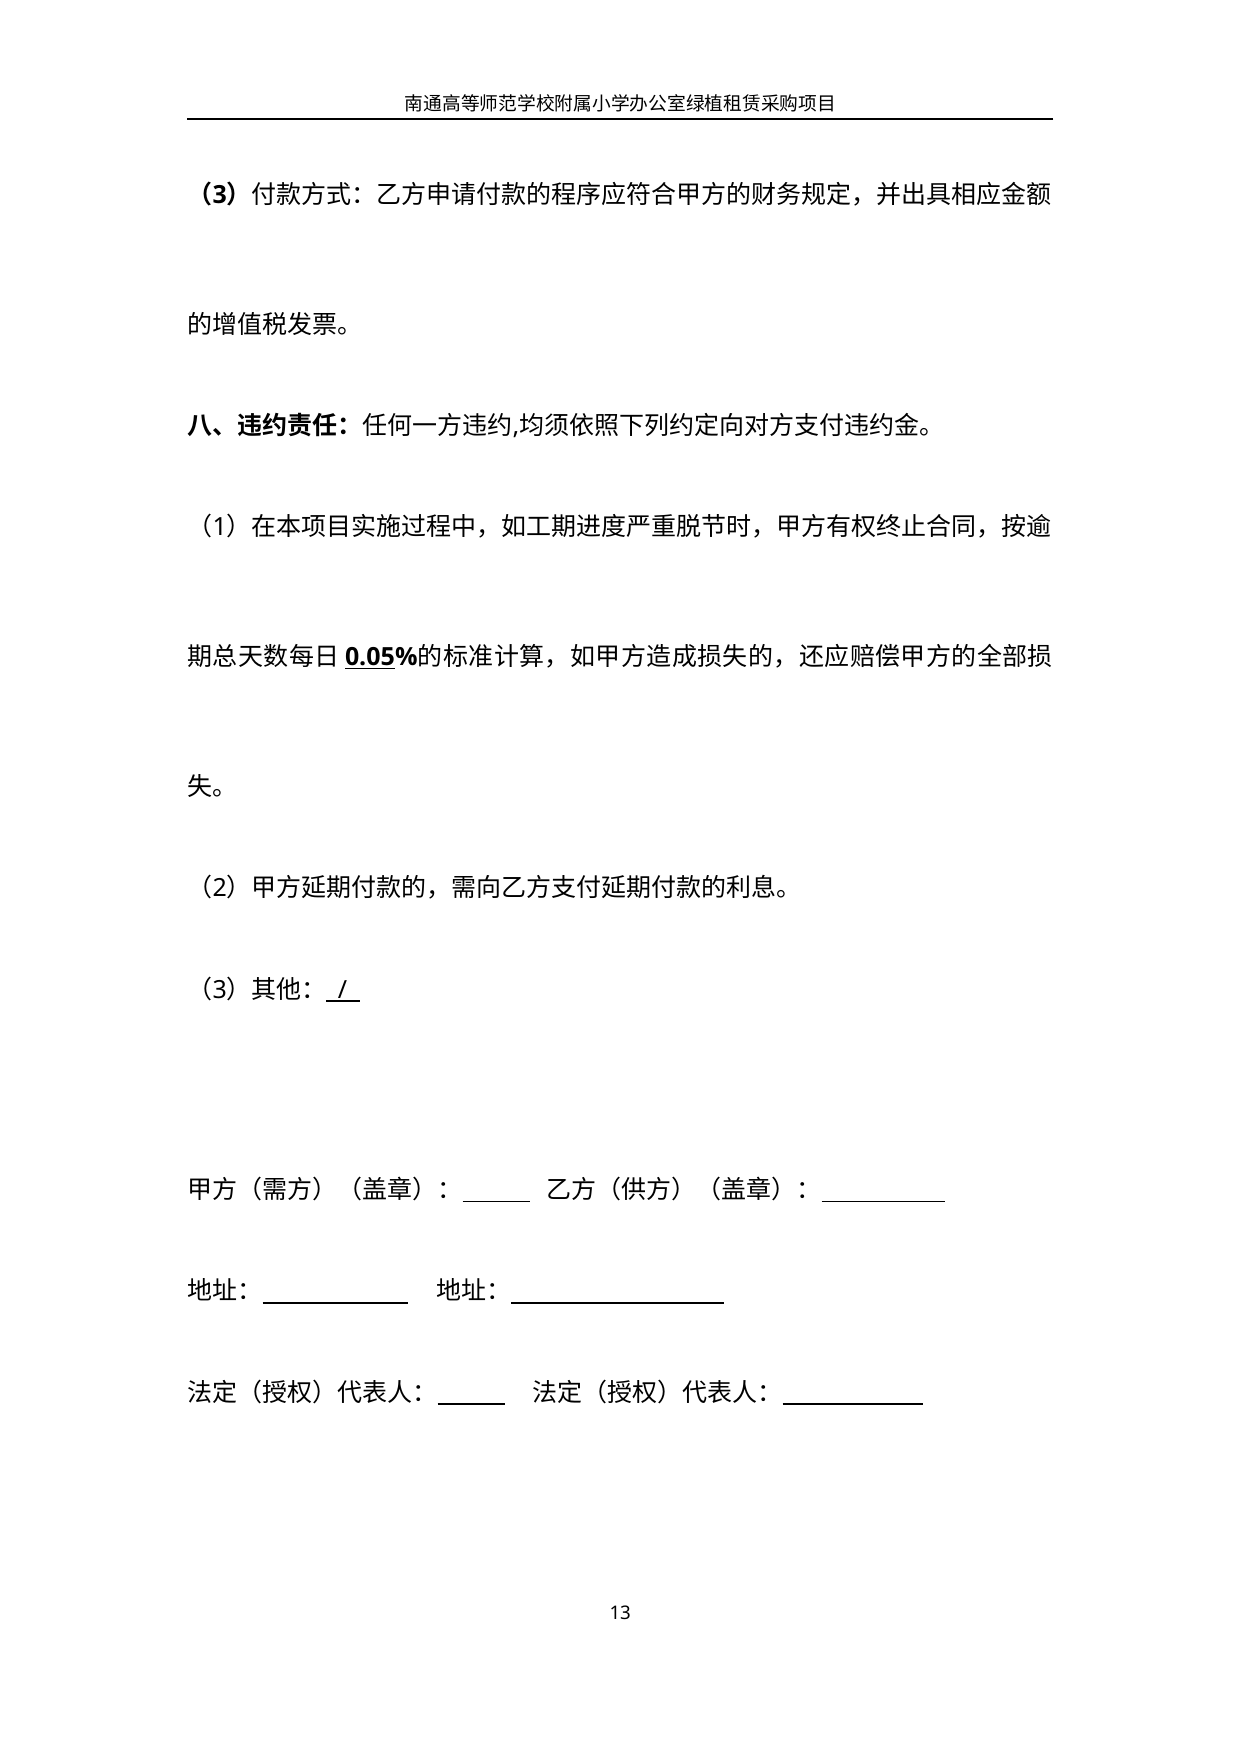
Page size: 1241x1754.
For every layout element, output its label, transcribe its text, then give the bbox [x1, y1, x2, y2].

text 八、违约责任：任何一方违约,均须依照下列约定向对方支付违约金。 [187, 391, 1053, 456]
text 地址： 地址： [187, 1256, 1053, 1321]
text （3）付款方式：乙方申请付款的程序应符合甲方的财务规定，并出具相应金额的增值税发票。 [187, 160, 1053, 355]
text 法定（授权）代表人： 法定（授权）代表人： [187, 1358, 1053, 1423]
text （1）在本项目实施过程中，如工期进度严重脱节时，甲方有权终止合同，按逾期总天数每日0.05%的标准计算，如甲方造成损失的，还应赔偿甲方的全部损失。 [187, 492, 1053, 817]
text 甲方（需方）（盖章）： 乙方（供方）（盖章）： [187, 1155, 1053, 1220]
text （2）甲方延期付款的，需向乙方支付延期付款的利息。 [187, 853, 1053, 918]
text （3）其他： / [187, 955, 1053, 1020]
